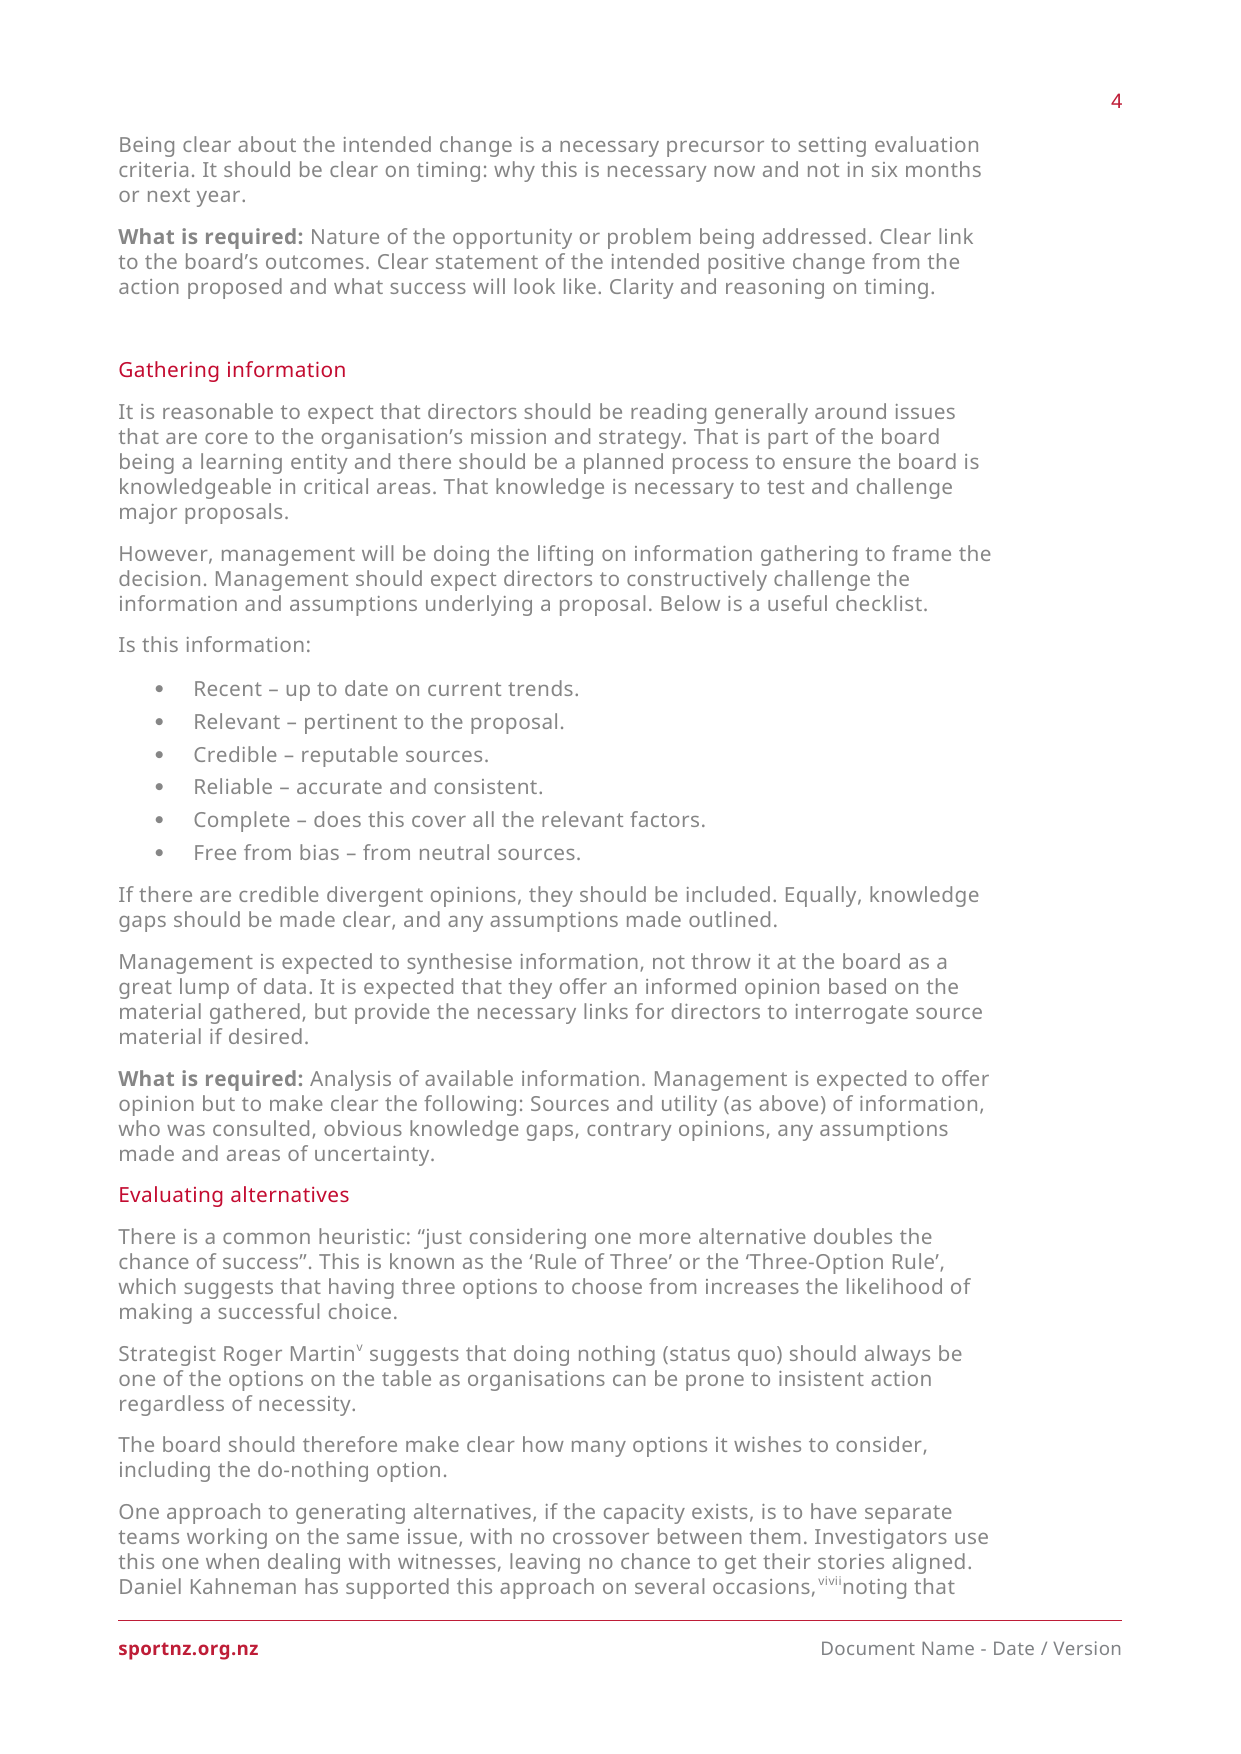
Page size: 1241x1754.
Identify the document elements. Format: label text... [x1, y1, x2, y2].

list Recent – up to date on current trends. [156, 674, 1122, 703]
text Management is expected to synthesise information, not throw it at the board as a great lump of data. It is expected that they offer an informed opinion based on the material gathered, but provide the necessary links for directors to interrogate source material if desired. [118, 949, 998, 1049]
text The board should therefore make clear how many options it wishes to consider, including the do-nothing option. [118, 1433, 998, 1483]
text However, management will be doing the lifting on information gathering to frame the decision. Management should expect directors to constructively challenge the information and assumptions underlying a proposal. Below is a useful checklist. [118, 541, 998, 616]
text There is a common heuristic: “just considering one more alternative doubles the chance of success”. This is known as the ‘Rule of Three’ or the ‘Three-Option Rule’, which suggests that having three options to choose from increases the likelihood of making a successful choice. [118, 1224, 998, 1324]
list Reliable – accurate and consistent. [156, 772, 1122, 801]
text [118, 1499, 998, 1599]
text If there are credible divergent opinions, they should be included. Equally, knowledge gaps should be made clear, and any assumptions made outlined. [118, 883, 998, 933]
text Strategist Roger Martin suggests that doing nothing (status quo) should always be one of the options on the table as organisations can be prone to insistent action regardless of necessity. [118, 1341, 998, 1416]
list Free from bias – from neutral sources. [156, 838, 1122, 866]
list Complete – does this cover all the relevant factors. [156, 805, 1122, 833]
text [118, 133, 998, 208]
text What is required: Analysis of available information. Management is expected to offer opinion but to make clear the following: Sources and utility (as above) of information, who was consulted, obvious knowledge gaps, contrary opinions, any assumptions made and areas of uncertainty. [118, 1066, 998, 1166]
text Evaluating alternatives [118, 1183, 998, 1208]
text Gathering information [118, 358, 998, 383]
list Relevant – pertinent to the proposal. [156, 707, 1122, 736]
text It is reasonable to expect that directors should be reading generally around issues that are core to the organisation’s mission and strategy. That is part of the board being a learning entity and there should be a planned process to ensure the board is knowledgeable in critical areas. That knowledge is necessary to test and challenge major proposals. [118, 399, 998, 524]
list Credible – reputable sources. [156, 740, 1122, 768]
text What is required: Nature of the opportunity or problem being addressed. Clear link to the board’s outcomes. Clear statement of the intended positive change from the action proposed and what success will look like. Clarity and reasoning on timing. [118, 224, 998, 299]
text Is this information: [118, 633, 998, 658]
